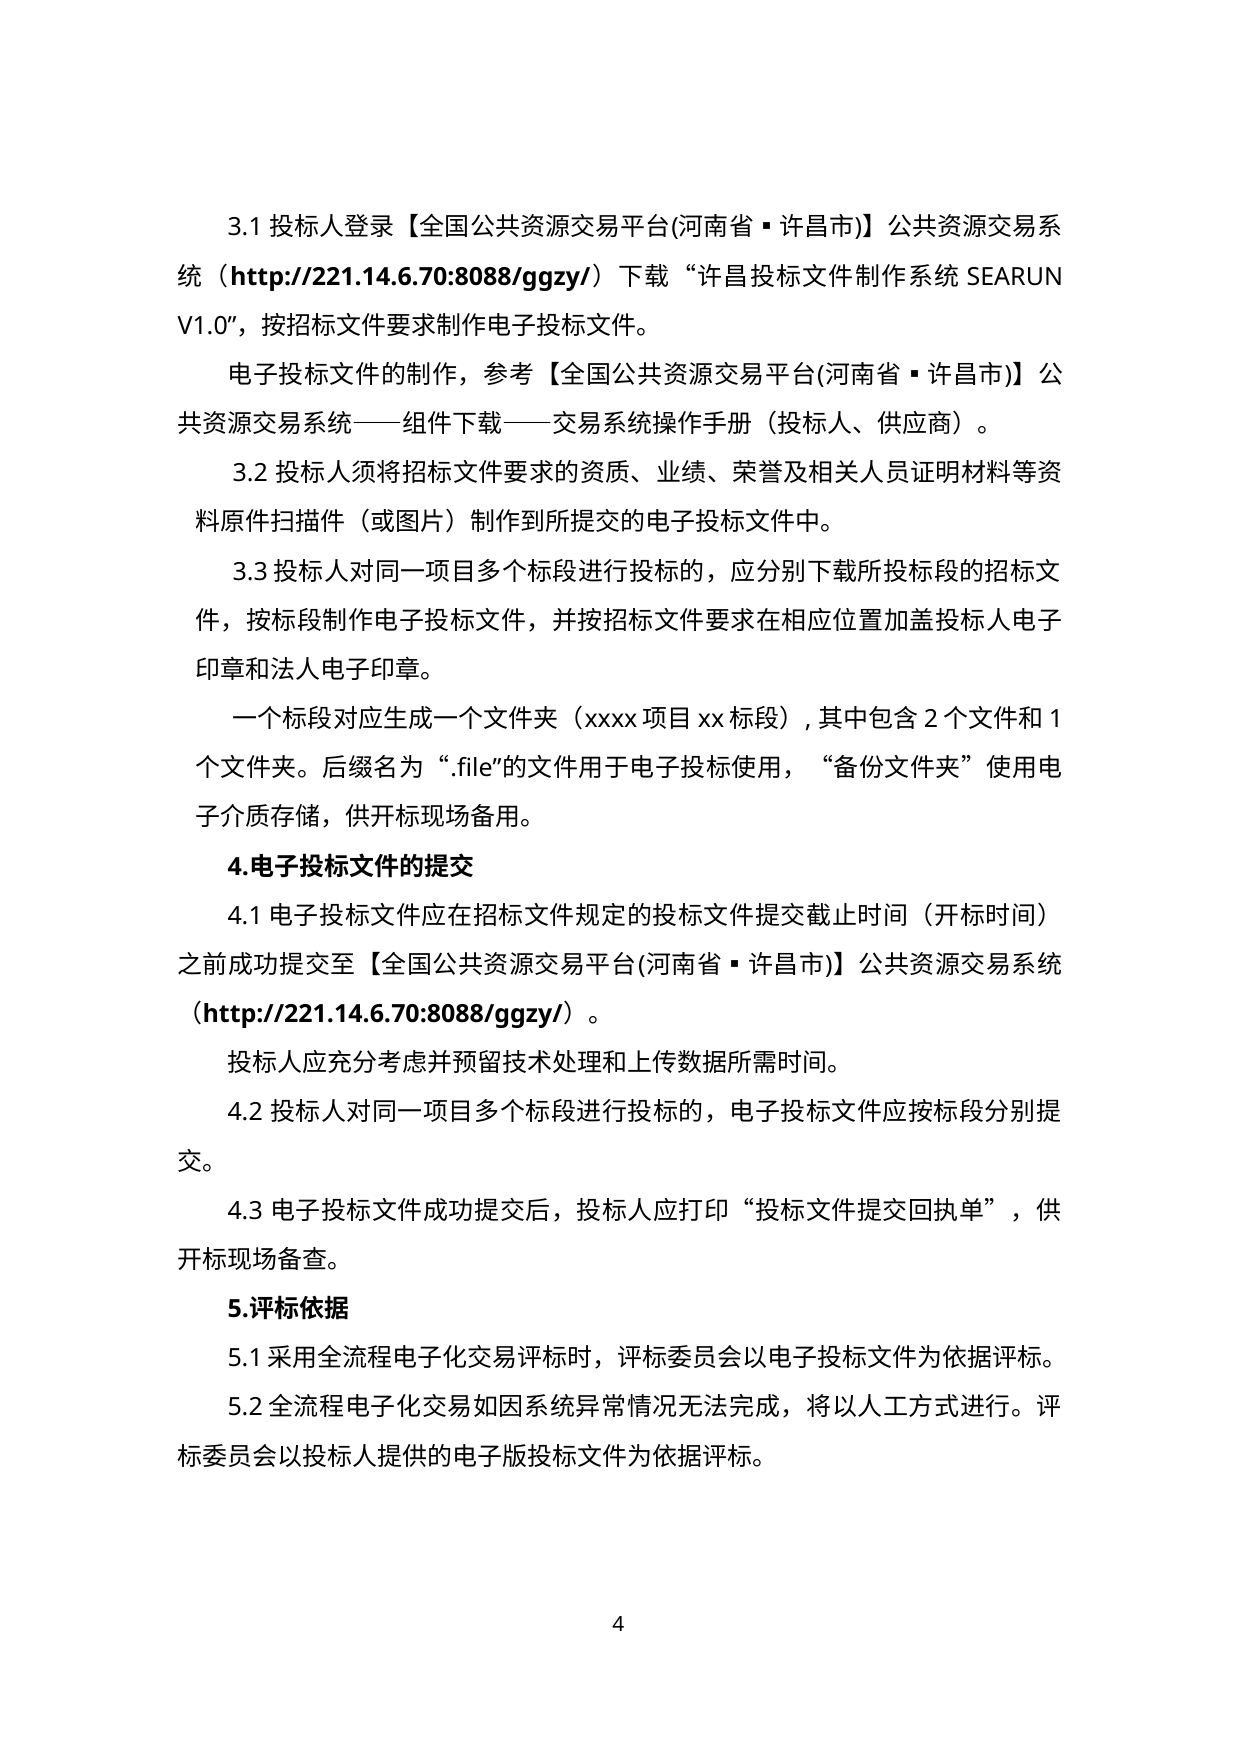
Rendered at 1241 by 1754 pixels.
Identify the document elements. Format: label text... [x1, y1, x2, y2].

text 5.1采用全流程电子化交易评标时，评标委员会以电子投标文件为依据评标。 [177, 1331, 1063, 1380]
text 3.1 投标人登录【全国公共资源交易平台(河南省▪许昌市)】公共资源交易系统（http://221.14.6.70:8088/ggzy/）下载“许昌投标文件制作系统SEARUN V1.0”，按招标文件要求制作电子投标文件。 [177, 200, 1063, 348]
text 一个标段对应生成一个文件夹（xxxx项目xx标段）, 其中包含2个文件和1个文件夹。后缀名为“.file”的文件用于电子投标使用，“备份文件夹”使用电子介质存储，供开标现场备用。 [195, 692, 1063, 839]
text 4.2 投标人对同一项目多个标段进行投标的，电子投标文件应按标段分别提交。 [177, 1085, 1063, 1184]
text 投标人应充分考虑并预留技术处理和上传数据所需时间。 [177, 1036, 1063, 1085]
text 3.2 投标人须将招标文件要求的资质、业绩、荣誉及相关人员证明材料等资料原件扫描件（或图片）制作到所提交的电子投标文件中。 [195, 446, 1063, 544]
text 4.3 电子投标文件成功提交后，投标人应打印“投标文件提交回执单”，供开标现场备查。 [177, 1184, 1063, 1282]
text 电子投标文件的制作，参考【全国公共资源交易平台(河南省▪许昌市)】公共资源交易系统——组件下载——交易系统操作手册（投标人、供应商）。 [177, 348, 1063, 446]
text 4.电子投标文件的提交 [177, 839, 1063, 889]
text 4.1电子投标文件应在招标文件规定的投标文件提交截止时间（开标时间）之前成功提交至【全国公共资源交易平台(河南省▪许昌市)】公共资源交易系统（http://221.14.6.70:8088/ggzy/）。 [177, 889, 1063, 1036]
text 5.2全流程电子化交易如因系统异常情况无法完成，将以人工方式进行。评标委员会以投标人提供的电子版投标文件为依据评标。 [177, 1380, 1063, 1479]
text 5.评标依据 [177, 1282, 1063, 1331]
text 3.3投标人对同一项目多个标段进行投标的，应分别下载所投标段的招标文件，按标段制作电子投标文件，并按招标文件要求在相应位置加盖投标人电子印章和法人电子印章。 [195, 544, 1063, 692]
